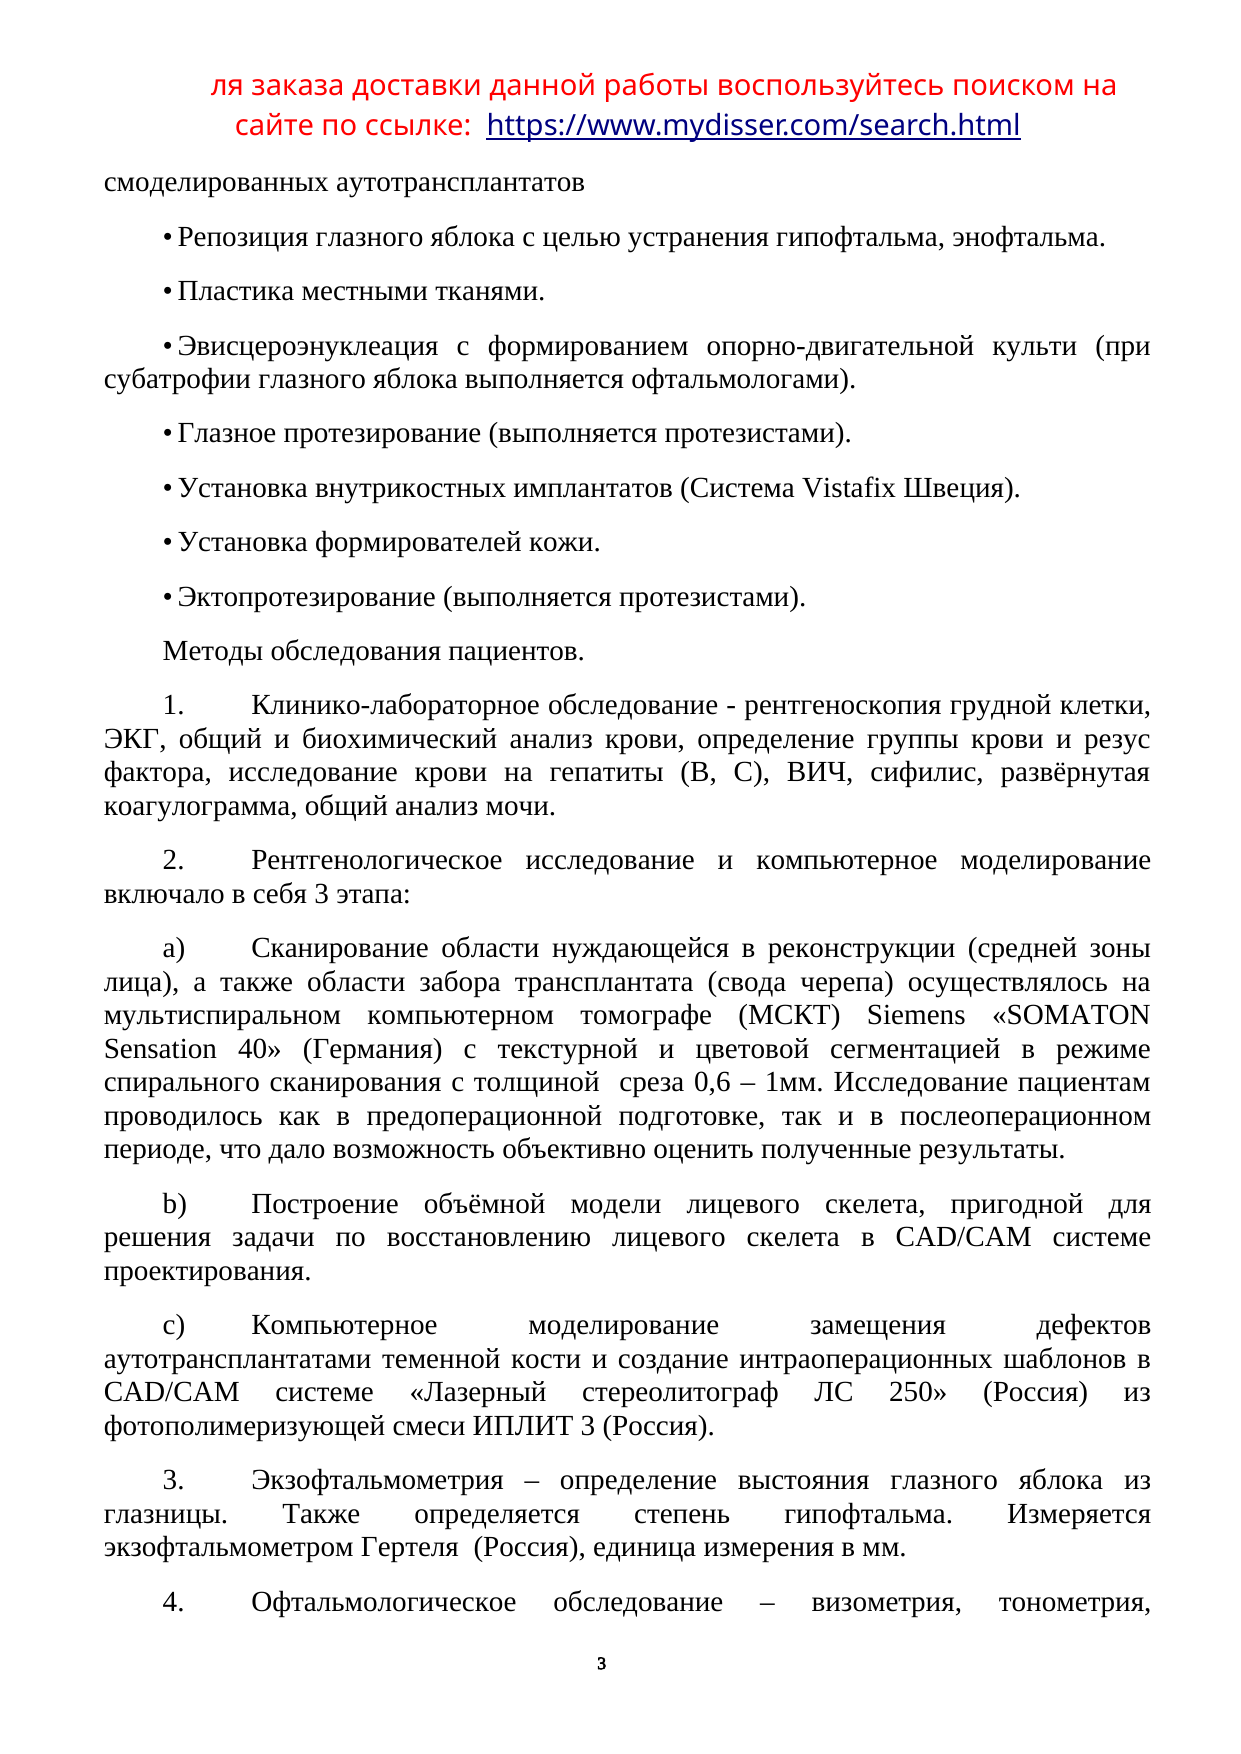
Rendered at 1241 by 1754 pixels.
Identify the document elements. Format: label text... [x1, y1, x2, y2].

text Методы обследования пациентов. [103, 633, 1152, 667]
text 1. Клинико-лабораторное обследование - рентгеноскопия грудной клетки, ЭКГ, общий и биохимический анализ крови, определение группы крови и резус фактора, исследование крови на гепатиты (В, С), ВИЧ, сифилис, развёрнутая коагулограмма, общий анализ мочи. [103, 687, 1152, 822]
text • Глазное протезирование (выполняется протезистами). [103, 416, 1152, 449]
text c) Компьютерное моделирование замещения дефектов аутотрансплантатами теменной кости и создание интраоперационных шаблонов в CAD/CAM системе «Лазерный стереолитограф ЛС 250» (Россия) из фотополимеризующей смеси ИПЛИТ 3 (Россия). [103, 1307, 1152, 1442]
text • Эвисцероэнуклеация с формированием опорно-двигательной культи (при субатрофии глазного яблока выполняется офтальмологами). [103, 328, 1152, 395]
text • Установка внутрикостных имплантатов (Система Vistafix Швеция). [103, 470, 1152, 503]
text • Эктопротезирование (выполняется протезистами). [103, 579, 1152, 612]
text • Установка формирователей кожи. [103, 524, 1152, 558]
text • Репозиция глазного яблока с целью устранения гипофтальма, энофтальма. [103, 219, 1152, 252]
text b) Построение объёмной модели лицевого скелета, пригодной для решения задачи по восстановлению лицевого скелета в CAD/CAM системе проектирования. [103, 1186, 1152, 1287]
text • Пластика местными тканями. [103, 273, 1152, 307]
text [103, 1584, 1152, 1617]
text 2. Рентгенологическое исследование и компьютерное моделирование включало в себя 3 этапа: [103, 842, 1152, 909]
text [103, 164, 1152, 198]
text 3. Экзофтальмометрия – определение выстояния глазного яблока из глазницы. Также определяется степень гипофтальма. Измеряется экзофтальмометром Гертеля (Россия), единица измерения в мм. [103, 1462, 1152, 1563]
text a) Сканирование области нуждающейся в реконструкции (средней зоны лица), а также области забора трансплантата (свода черепа) осуществлялось на мультиспиральном компьютерном томографе (МСКТ) Siemens «SOMATON Sensation 40» (Германия) с текстурной и цветовой сегментацией в режиме спирального сканирования с толщиной среза 0,6 – 1мм. Исследование пациентам проводилось как в предоперационной подготовке, так и в послеоперационном периоде, что дало возможность объективно оценить полученные результаты. [103, 930, 1152, 1165]
